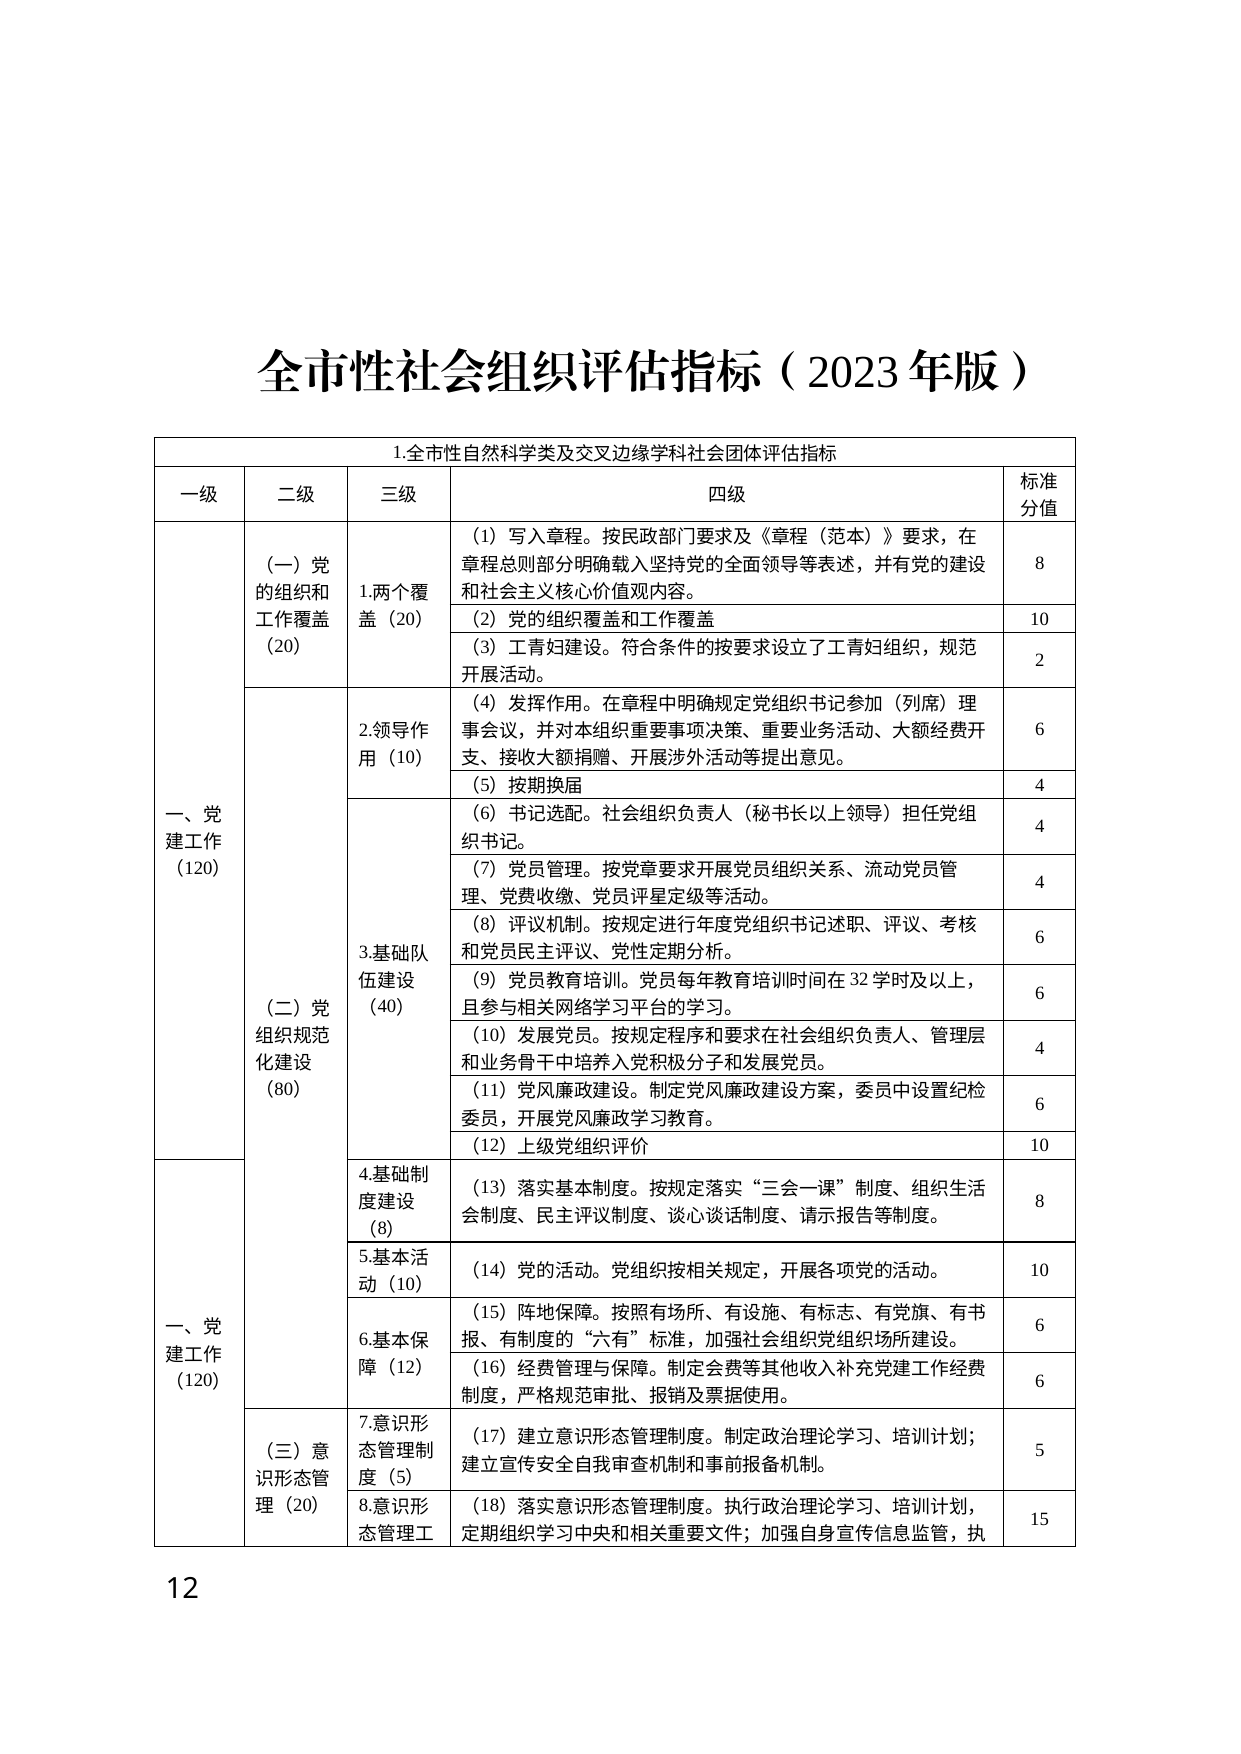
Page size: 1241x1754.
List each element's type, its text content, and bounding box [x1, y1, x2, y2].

table_cell 4.基础制度建设（8） [348, 1160, 450, 1241]
table_cell 6 [1004, 1353, 1075, 1408]
table_cell 8.意识形态管理工作（15） [348, 1491, 450, 1546]
table_cell 标准 分值 [1004, 467, 1075, 521]
table_cell （17）建立意识形态管理制度。制定政治理论学习、培训计划；建立宣传安全自我审查机制和事前报备机制。 [451, 1409, 1003, 1490]
table_cell 4 [1004, 771, 1075, 798]
table_cell （14）党的活动。党组织按相关规定，开展各项党的活动。 [451, 1243, 1003, 1297]
table_cell 一级 [155, 467, 244, 521]
table_cell （16）经费管理与保障。制定会费等其他收入补充党建工作经费制度，严格规范审批、报销及票据使用。 [451, 1353, 1003, 1408]
table_cell 6 [1004, 965, 1075, 1020]
table_cell 2.领导作用（10） [348, 688, 450, 798]
table_cell （8）评议机制。按规定进行年度党组织书记述职、评议、考核和党员民主评议、党性定期分析。 [451, 910, 1003, 964]
table_cell （5）按期换届 [451, 771, 1003, 798]
table_cell （15）阵地保障。按照有场所、有设施、有标志、有党旗、有书报、有制度的“六有”标准，加强社会组织党组织场所建设。 [451, 1298, 1003, 1352]
table_cell 4 [1004, 1021, 1075, 1075]
table_cell 8 [1004, 522, 1075, 603]
table_cell （9）党员教育培训。党员每年教育培训时间在32学时及以上，且参与相关网络学习平台的学习。 [451, 965, 1003, 1020]
table_cell 6 [1004, 1076, 1075, 1131]
table_cell 二级 [245, 467, 347, 521]
table_cell 三级 [348, 467, 450, 521]
table_cell （12）上级党组织评价 [451, 1132, 1003, 1159]
text 全市性社会组织评估指标（2023年版） [165, 339, 1087, 399]
table_cell （2）党的组织覆盖和工作覆盖 [451, 605, 1003, 632]
table_cell （三）意识形态管理（20） [245, 1409, 347, 1546]
table_cell 15 [1004, 1491, 1075, 1546]
table_cell （7）党员管理。按党章要求开展党员组织关系、流动党员管理、党费收缴、党员评星定级等活动。 [451, 855, 1003, 909]
table_cell 8 [1004, 1160, 1075, 1241]
table_cell 5 [1004, 1409, 1075, 1490]
table_cell （13）落实基本制度。按规定落实“三会一课”制度、组织生活会制度、民主评议制度、谈心谈话制度、请示报告等制度。 [451, 1160, 1003, 1241]
table_cell 7.意识形态管理制度（5） [348, 1409, 450, 1490]
table_cell 四级 [451, 467, 1003, 521]
table_cell 10 [1004, 1132, 1075, 1159]
table_cell 10 [1004, 1243, 1075, 1297]
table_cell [451, 1491, 1003, 1546]
table_cell 2 [1004, 633, 1075, 687]
table_cell 10 [1004, 605, 1075, 632]
table_cell 5.基本活动（10） [348, 1243, 450, 1297]
table_cell 1.两个覆盖（20） [348, 522, 450, 687]
table_cell 3.基础队伍建设（40） [348, 799, 450, 1159]
table_cell 6 [1004, 688, 1075, 770]
table_cell 4 [1004, 855, 1075, 909]
table_cell （4）发挥作用。在章程中明确规定党组织书记参加（列席）理事会议，并对本组织重要事项决策、重要业务活动、大额经费开支、接收大额捐赠、开展涉外活动等提出意见。 [451, 688, 1003, 770]
table_cell （二）党组织规范化建设（80） [245, 688, 347, 1408]
table_cell （1）写入章程。按民政部门要求及《章程（范本）》要求，在章程总则部分明确载入坚持党的全面领导等表述，并有党的建设和社会主义核心价值观内容。 [451, 522, 1003, 603]
table_cell 6.基本保障（12） [348, 1298, 450, 1408]
table_cell 一、党建工作（120） [155, 1160, 244, 1546]
table_cell （10）发展党员。按规定程序和要求在社会组织负责人、管理层和业务骨干中培养入党积极分子和发展党员。 [451, 1021, 1003, 1075]
table_cell 4 [1004, 799, 1075, 853]
table_cell （6）书记选配。社会组织负责人（秘书长以上领导）担任党组织书记。 [451, 799, 1003, 853]
table_cell 一、党建工作（120） [155, 522, 244, 1159]
table_cell （3）工青妇建设。符合条件的按要求设立了工青妇组织，规范开展活动。 [451, 633, 1003, 687]
table_header 1.全市性自然科学类及交叉边缘学科社会团体评估指标 [155, 438, 1075, 466]
table_cell 6 [1004, 1298, 1075, 1352]
table_cell （11）党风廉政建设。制定党风廉政建设方案，委员中设置纪检委员，开展党风廉政学习教育。 [451, 1076, 1003, 1131]
table_cell 6 [1004, 910, 1075, 964]
table_cell （一）党的组织和工作覆盖（20） [245, 522, 347, 687]
